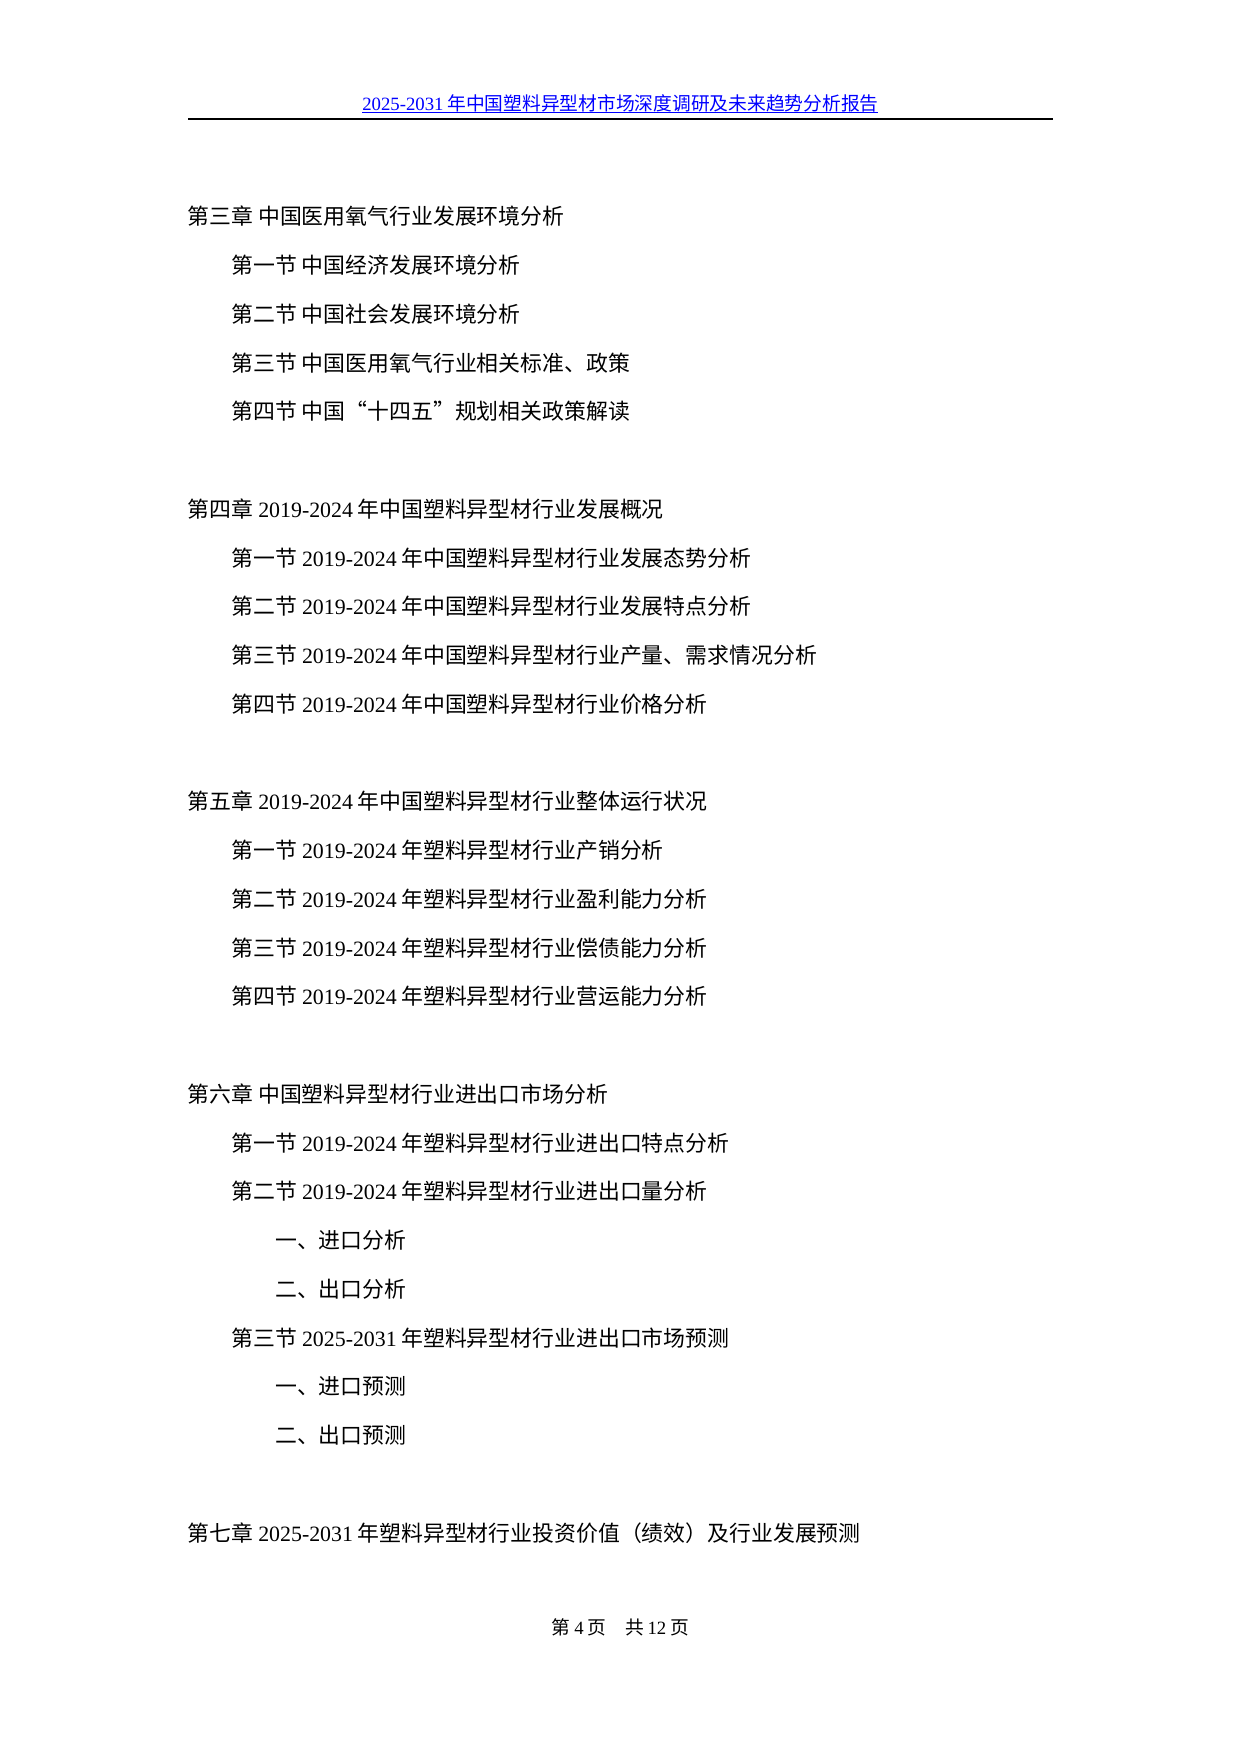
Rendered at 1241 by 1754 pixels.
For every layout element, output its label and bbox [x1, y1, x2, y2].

text [187, 150, 1053, 1548]
